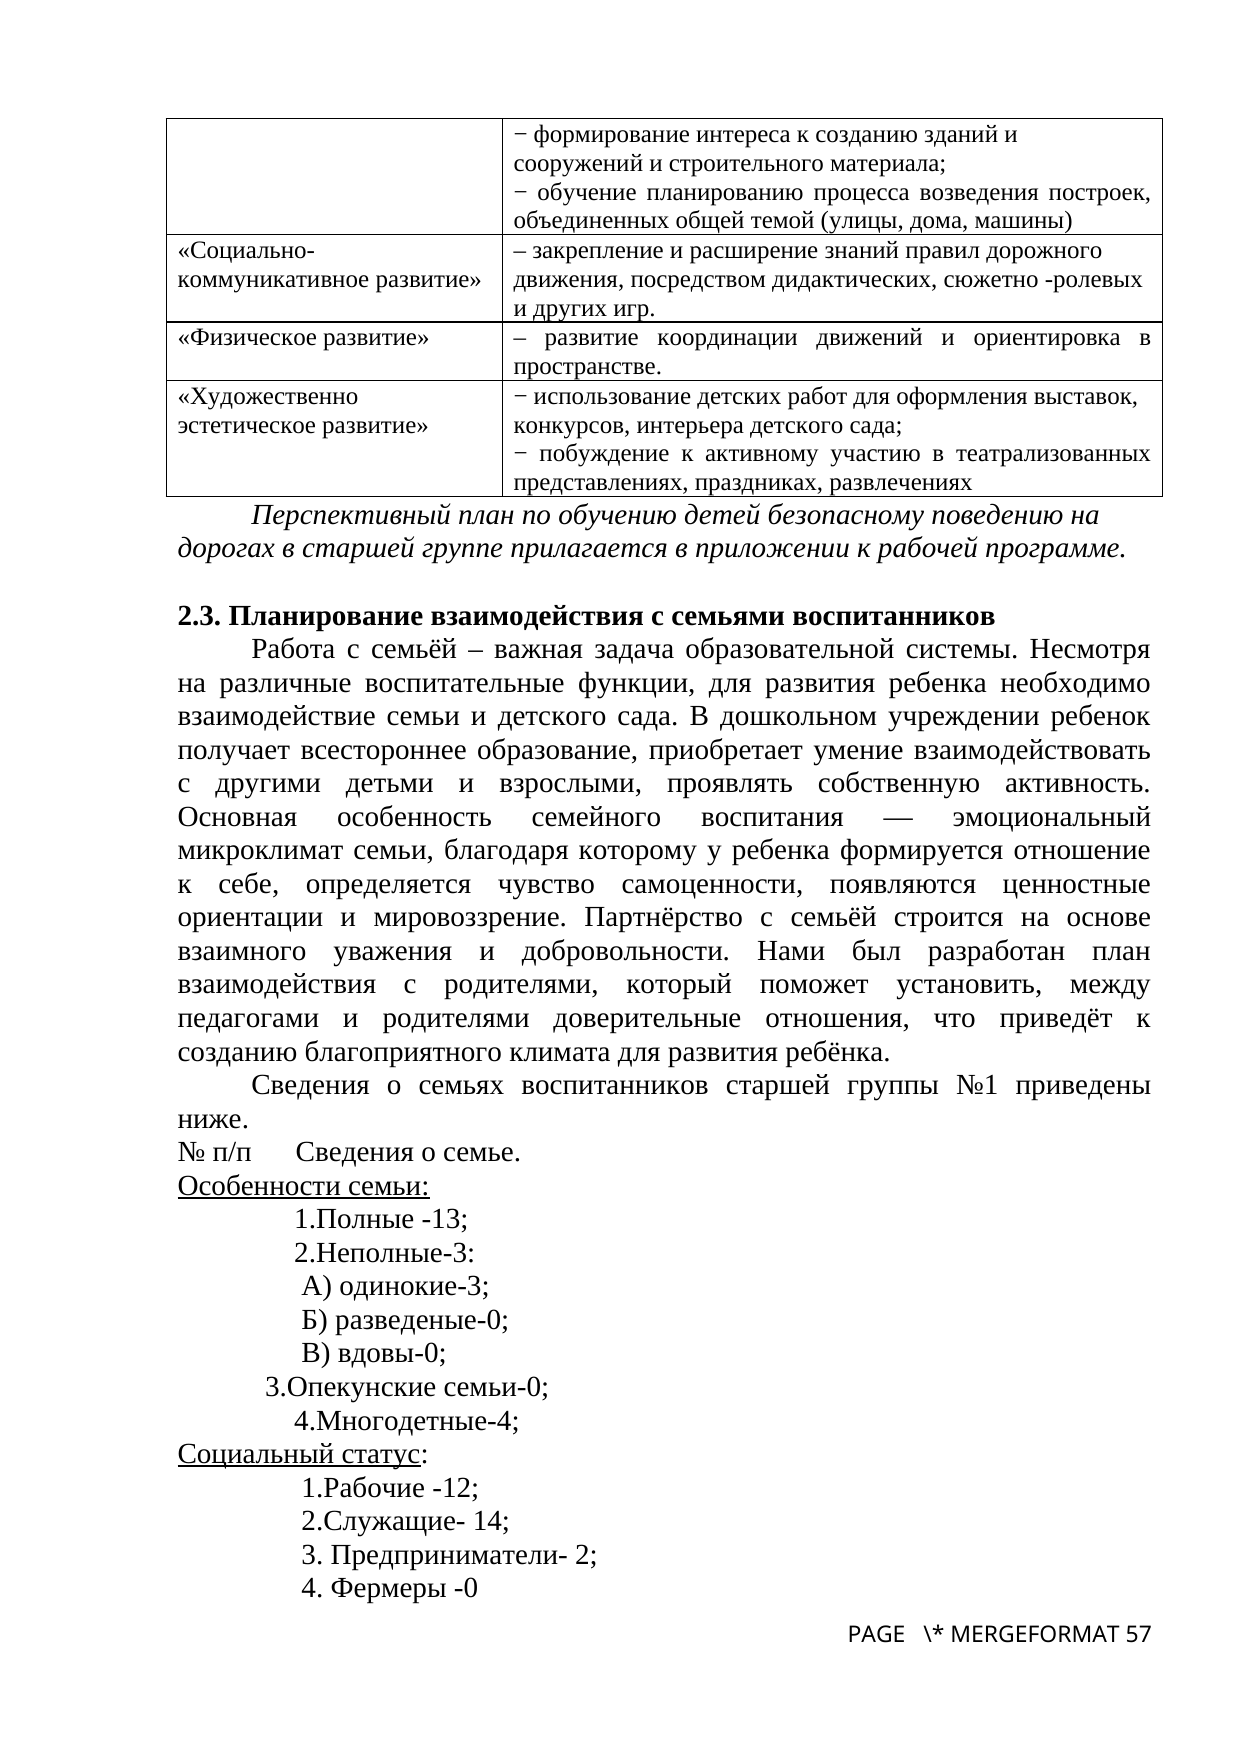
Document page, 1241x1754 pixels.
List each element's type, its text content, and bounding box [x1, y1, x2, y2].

table_cell «Художественно эстетическое развитие» [167, 381, 502, 496]
text А) одинокие-3; [177, 1268, 1152, 1302]
text Социальный статус: [177, 1436, 1152, 1470]
table_cell «Социально-коммуникативное развитие» [167, 235, 502, 321]
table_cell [167, 119, 502, 234]
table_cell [503, 119, 1162, 234]
table_cell – развитие координации движений и ориентировка в пространстве. [503, 323, 1162, 380]
text 3. Предприниматели- 2; [177, 1537, 1152, 1570]
text Перспективный план по обучению детей безопасному поведению на дорогах в старшей группе прилагается в приложении к рабочей программе. [177, 497, 1152, 564]
text Б) разведеные-0; [177, 1302, 1152, 1336]
text Особенности семьи: [177, 1168, 1152, 1201]
text 3.Опекунские семьи-0; [177, 1369, 1152, 1403]
text Сведения о семьях воспитанников старшей группы №1 приведены ниже. [177, 1067, 1152, 1134]
text 2.Неполные-3: [177, 1235, 1152, 1268]
text 4.Многодетные-4; [177, 1403, 1152, 1436]
text 2.3. Планирование взаимодействия с семьями воспитанников [177, 598, 1152, 631]
text 2.Служащие- 14; [177, 1503, 1152, 1537]
text 4. Фермеры -0 [177, 1570, 1152, 1604]
text 1.Полные -13; [177, 1201, 1152, 1235]
text № п/п Сведения о семье. [177, 1134, 1152, 1168]
text В) вдовы-0; [177, 1336, 1152, 1369]
text Работа с семьёй – важная задача образовательной системы. Несмотря на различные воспитательные функции, для развития ребенка необходимо взаимодействие семьи и детского сада. В дошкольном учреждении ребенок получает всестороннее образование, приобретает умение взаимодействовать с другими детьми и взрослыми, проявлять собственную активность. Основная особенность семейного воспитания — эмоциональный микроклимат семьи, благодаря которому у ребенка формируется отношение к себе, определяется чувство самоценности, появляются ценностные ориентации и мировоззрение. Партнёрство с семьёй строится на основе взаимного уважения и добровольности. Нами был разработан план взаимодействия с родителями, который поможет установить, между педагогами и родителями доверительные отношения, что приведёт к созданию благоприятного климата для развития ребёнка. [177, 631, 1152, 1067]
table_cell – закрепление и расширение знаний правил дорожного движения, посредством дидактических, сюжетно -ролевых и других игр. [503, 235, 1162, 321]
text 1.Рабочие -12; [177, 1470, 1152, 1503]
table_cell − использование детских работ для оформления выставок, конкурсов, интерьера детского сада; − побуждение к активному участию в театрализованных представлениях, праздниках, развлечениях [503, 381, 1162, 496]
table_cell «Физическое развитие» [167, 323, 502, 380]
